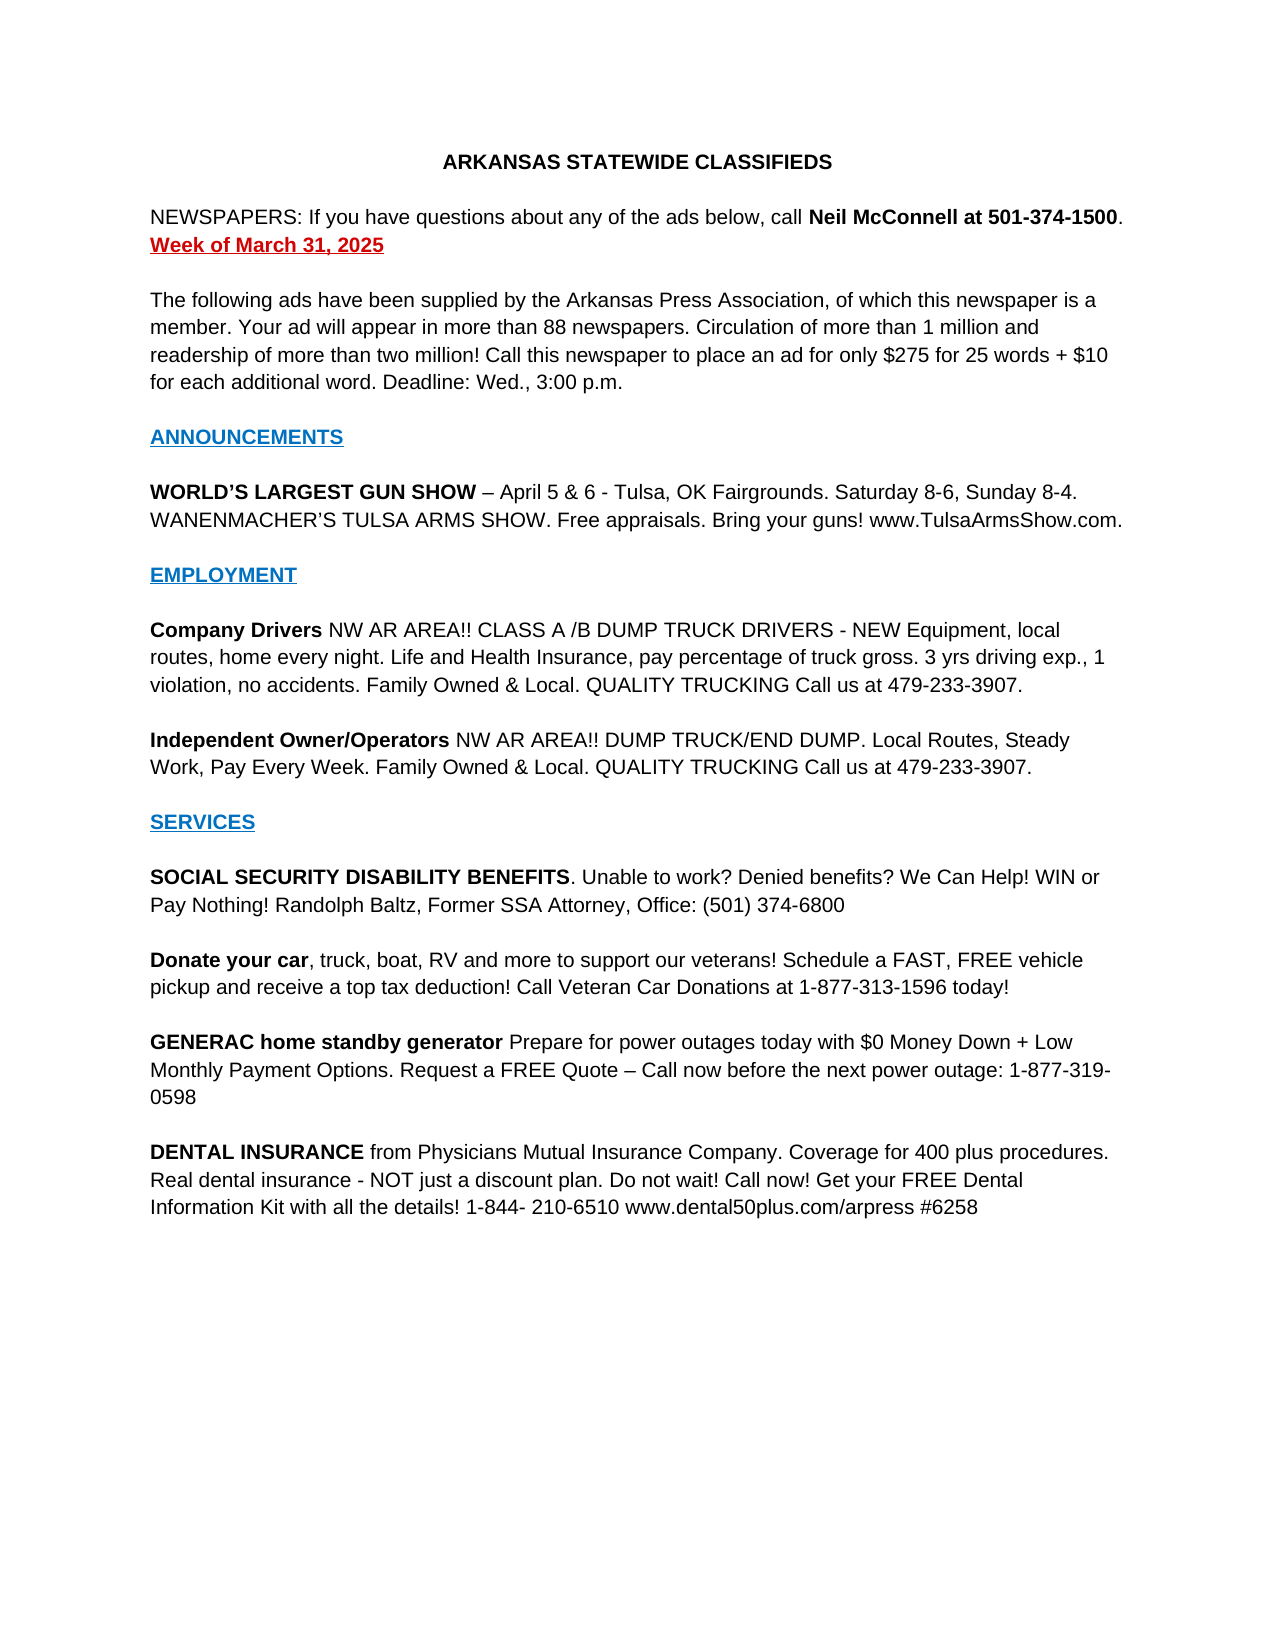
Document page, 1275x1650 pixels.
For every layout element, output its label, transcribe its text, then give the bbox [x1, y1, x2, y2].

text EMPLOYMENT [150, 562, 1125, 586]
text NEWSPAPERS: If you have questions about any of the ads below, call Neil McConnell at 501-374-1500. Week of March 31, 2025 [150, 205, 1125, 256]
text ARKANSAS STATEWIDE CLASSIFIEDS [150, 150, 1125, 174]
text SERVICES [150, 810, 1125, 834]
text WANENMACHER’S TULSA ARMS SHOW. Free appraisals. Bring your guns! www.TulsaArmsShow.com. [150, 507, 1125, 531]
text ANNOUNCEMENTS [150, 425, 1125, 449]
text Donate your car, truck, boat, RV and more to support our veterans! Schedule a FAST, FREE vehicle pickup and receive a top tax deduction! Call Veteran Car Donations at 1-877-313-1596 today! [150, 947, 1125, 999]
text Company Drivers NW AR AREA!! CLASS A /B DUMP TRUCK DRIVERS - NEW Equipment, local routes, home every night. Life and Health Insurance, pay percentage of truck gross. 3 yrs driving exp., 1 violation, no accidents. Family Owned & Local. QUALITY TRUCKING Call us at 479-233-3907. [150, 617, 1125, 696]
text SOCIAL SECURITY DISABILITY BENEFITS. Unable to work? Denied benefits? We Can Help! WIN or Pay Nothing! Randolph Baltz, Former SSA Attorney, Office: (501) 374-6800 [150, 865, 1125, 916]
text WORLD’S LARGEST GUN SHOW – April 5 & 6 - Tulsa, OK Fairgrounds. Saturday 8-6, Sunday 8-4. [150, 480, 1125, 504]
text The following ads have been supplied by the Arkansas Press Association, of which this newspaper is a member. Your ad will appear in more than 88 newspapers. Circulation of more than 1 million and readership of more than two million! Call this newspaper to place an ad for only $275 for 25 words + $10 for each additional word. Deadline: Wed., 3:00 p.m. [150, 287, 1125, 394]
text Independent Owner/Operators NW AR AREA!! DUMP TRUCK/END DUMP. Local Routes, Steady Work, Pay Every Week. Family Owned & Local. QUALITY TRUCKING Call us at 479-233-3907. [150, 727, 1125, 779]
text DENTAL INSURANCE from Physicians Mutual Insurance Company. Coverage for 400 plus procedures. Real dental insurance - NOT just a discount plan. Do not wait! Call now! Get your FREE Dental Information Kit with all the details! 1-844- 210-6510 www.dental50plus.com/arpress #6258 [150, 1140, 1125, 1219]
text GENERAC home standby generator Prepare for power outages today with $0 Money Down + Low Monthly Payment Options. Request a FREE Quote – Call now before the next power outage: 1-877-319-0598 [150, 1030, 1125, 1109]
